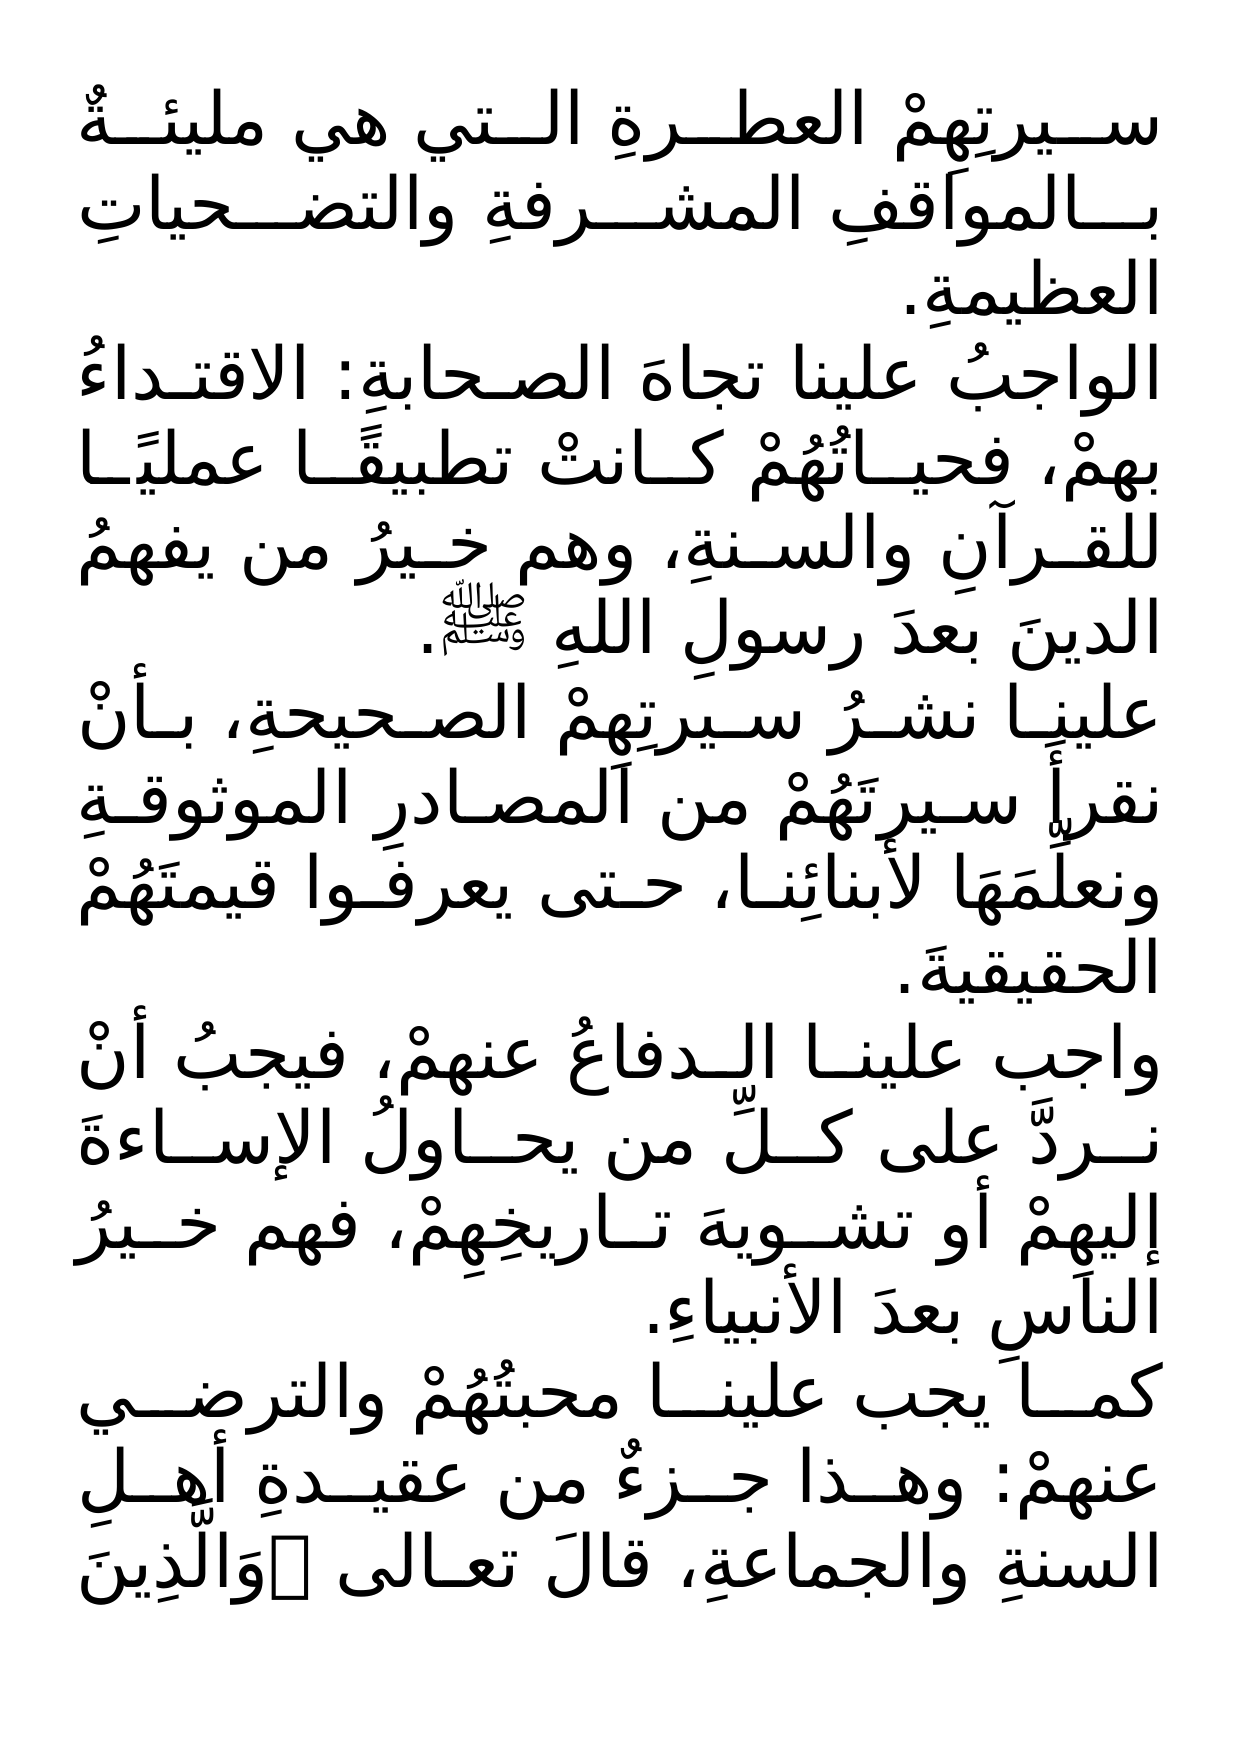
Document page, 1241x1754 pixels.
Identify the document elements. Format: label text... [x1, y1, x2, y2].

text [77, 77, 1163, 331]
text الواجبُ علينا تجاهَ الصحابةِ: الاقتداءُ بهمْ، فحياتُهُمْ كانتْ تطبيقًا عمليًا للقرآنِ والسنةِ، وهم خيرُ من يفهمُ الدينَ بعدَ رسولِ اللهِ ﷺ. [77, 331, 1163, 671]
text علينا نشرُ سيرتِهِمْ الصحيحةِ، بأنْ نقرأَ سيرتَهُمْ من المصادرِ الموثوقةِ ونعلِّمَهَا لأبنائِنا، حتى يعرفوا قيمتَهُمْ الحقيقيةَ. [77, 671, 1163, 1011]
text واجب علينا الدفاعُ عنهمْ، فيجبُ أنْ نردَّ على كلِّ من يحاولُ الإساءةَ إليهِمْ أو تشويهَ تاريخِهِمْ، فهم خيرُ الناسِ بعدَ الأنبياءِ. [77, 1011, 1163, 1350]
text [77, 1350, 1163, 1605]
